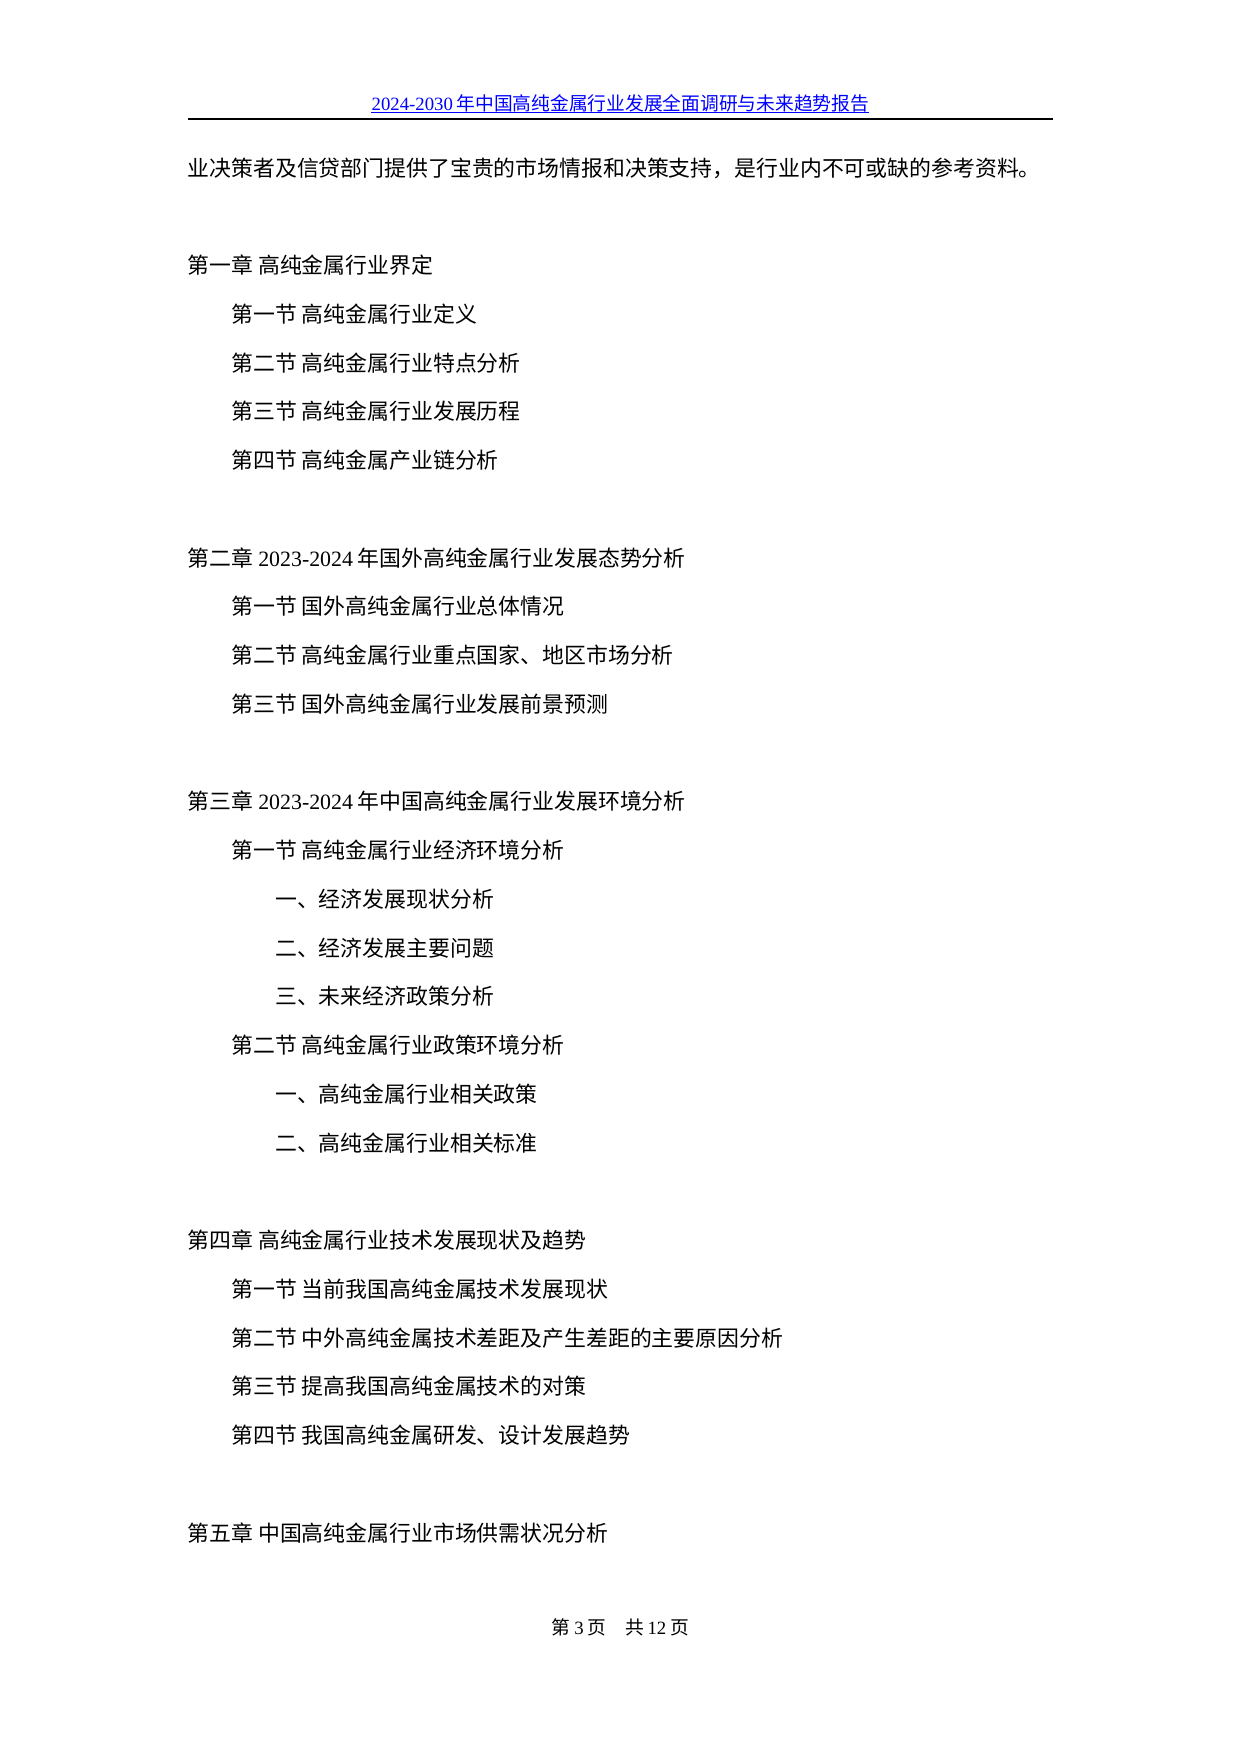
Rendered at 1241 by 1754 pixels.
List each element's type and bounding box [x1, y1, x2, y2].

text [187, 150, 1053, 1548]
